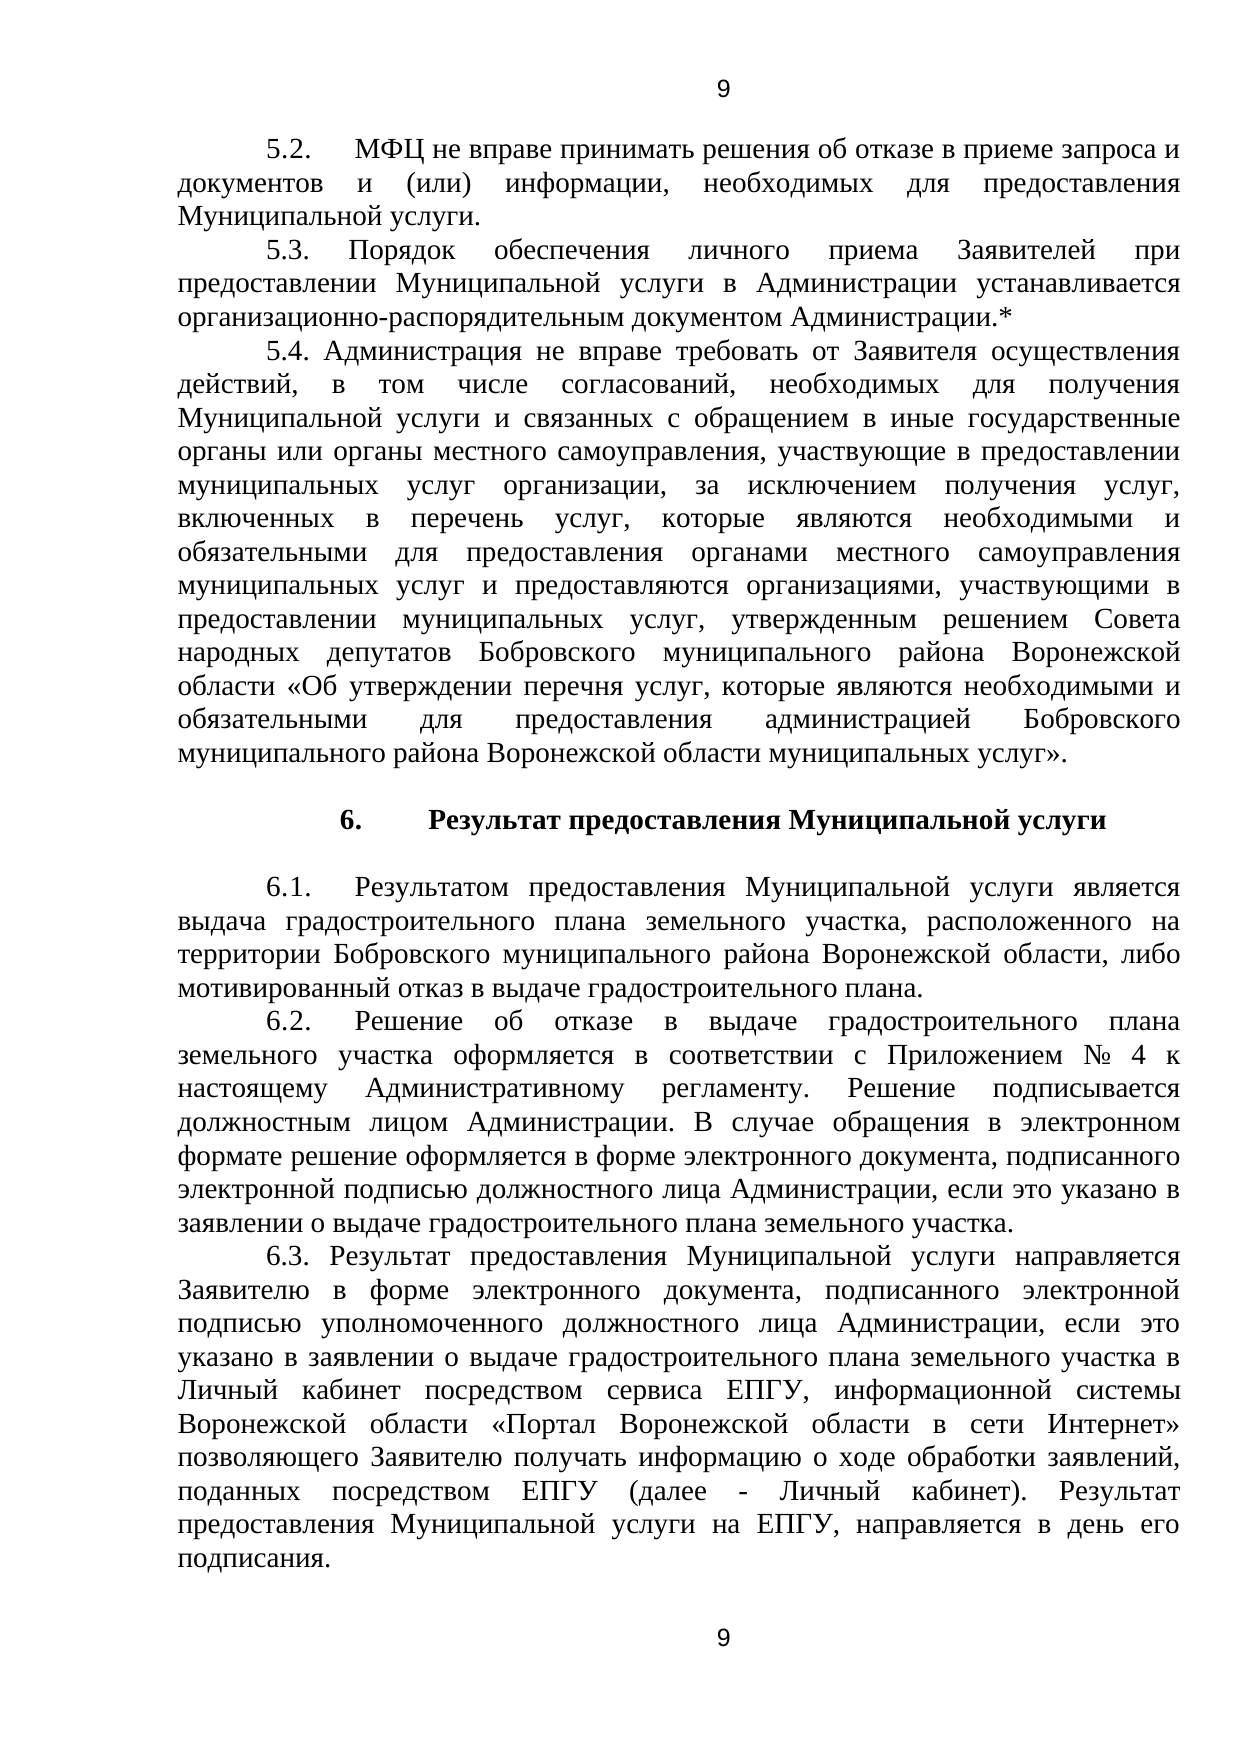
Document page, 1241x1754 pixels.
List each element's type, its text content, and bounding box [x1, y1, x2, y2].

list Результат предоставления Муниципальной услуги [177, 802, 1181, 836]
text 5.3. Порядок обеспечения личного приема Заявителей при предоставлении Муниципальной услуги в Администрации устанавливается организационно-распорядительным документом Администрации.* [177, 232, 1181, 333]
text 6.3. Результат предоставления Муниципальной услуги направляется Заявителю в форме электронного документа, подписанного электронной подписью уполномоченного должностного лица Администрации, если это указано в заявлении о выдаче градостроительного плана земельного участка в Личный кабинет посредством сервиса ЕПГУ, информационной системы Воронежской области «Портал Воронежской области в сети Интернет» позволяющего Заявителю получать информацию о ходе обработки заявлений, поданных посредством ЕПГУ (далее - Личный кабинет). Результат предоставления Муниципальной услуги на ЕПГУ, направляется в день его подписания. [177, 1238, 1181, 1574]
text 5.4. Администрация не вправе требовать от Заявителя осуществления действий, в том числе согласований, необходимых для получения Муниципальной услуги и связанных с обращением в иные государственные органы или органы местного самоуправления, участвующие в предоставлении муниципальных услуг организации, за исключением получения услуг, включенных в перечень услуг, которые являются необходимыми и обязательными для предоставления органами местного самоуправления муниципальных услуг и предоставляются организациями, участвующими в предоставлении муниципальных услуг, утвержденным решением Совета народных депутатов Бобровского муниципального района Воронежской области «Об утверждении перечня услуг, которые являются необходимыми и обязательными для предоставления администрацией Бобровского муниципального района Воронежской области муниципальных услуг». [177, 333, 1181, 769]
list Решение об отказе в выдаче градостроительного плана земельного участка оформляется в соответствии с Приложением № 4 к настоящему Административному регламенту. Решение подписывается должностным лицом Администрации. В случае обращения в электронном формате решение оформляется в форме электронного документа, подписанного электронной подписью должностного лица Администрации, если это указано в заявлении о выдаче градостроительного плана земельного участка. [177, 1003, 1181, 1238]
list Результатом предоставления Муниципальной услуги является выдача градостроительного плана земельного участка, расположенного на территории Бобровского муниципального района Воронежской области, либо мотивированный отказ в выдаче градостроительного плана. [177, 869, 1181, 1003]
list МФЦ не вправе принимать решения об отказе в приеме запроса и документов и (или) информации, необходимых для предоставления Муниципальной услуги. [177, 131, 1181, 232]
